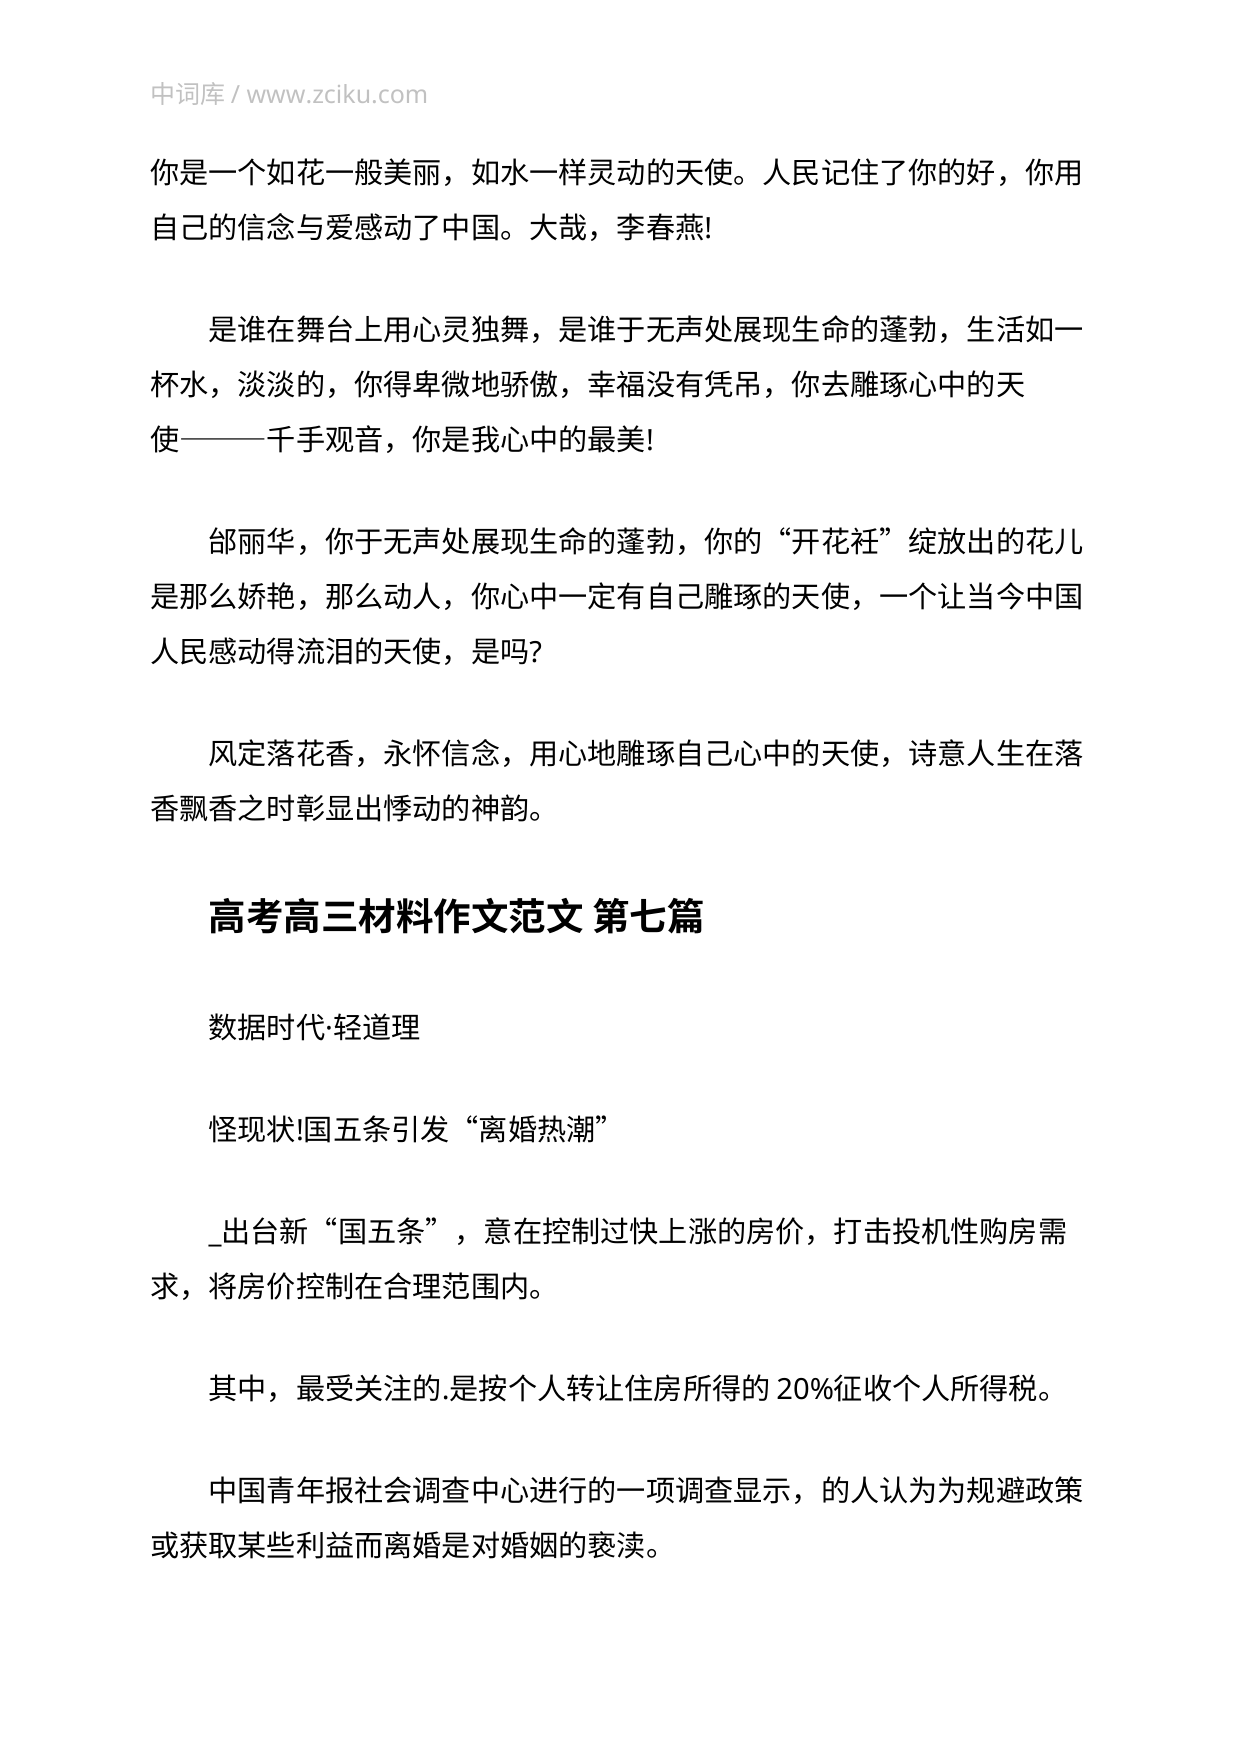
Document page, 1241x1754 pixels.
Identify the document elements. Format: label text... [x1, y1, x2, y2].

text 怪现状!国五条引发“离婚热潮” [150, 1106, 1090, 1149]
text 数据时代·轻道理 [150, 1004, 1090, 1047]
text 风定落花香，永怀信念，用心地雕琢自己心中的天使，诗意人生在落香飘香之时彰显出悸动的神韵。 [150, 730, 1090, 828]
text 邰丽华，你于无声处展现生命的蓬勃，你的“开花衽”绽放出的花儿是那么娇艳，那么动人，你心中一定有自己雕琢的天使，一个让当今中国人民感动得流泪的天使，是吗? [150, 519, 1090, 671]
text 其中，最受关注的.是按个人转让住房所得的20%征收个人所得税。 [150, 1365, 1090, 1408]
text 中国青年报社会调查中心进行的一项调查显示，的人认为为规避政策或获取某些利益而离婚是对婚姻的亵渎。 [150, 1467, 1090, 1564]
text 高考高三材料作文范文 第七篇 [150, 887, 1090, 941]
text 是谁在舞台上用心灵独舞，是谁于无声处展现生命的蓬勃，生活如一杯水，淡淡的，你得卑微地骄傲，幸福没有凭吊，你去雕琢心中的天使―――千手观音，你是我心中的最美! [150, 307, 1090, 459]
text _出台新“国五条”，意在控制过快上涨的房价，打击投机性购房需求，将房价控制在合理范围内。 [150, 1208, 1090, 1306]
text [150, 150, 1090, 247]
